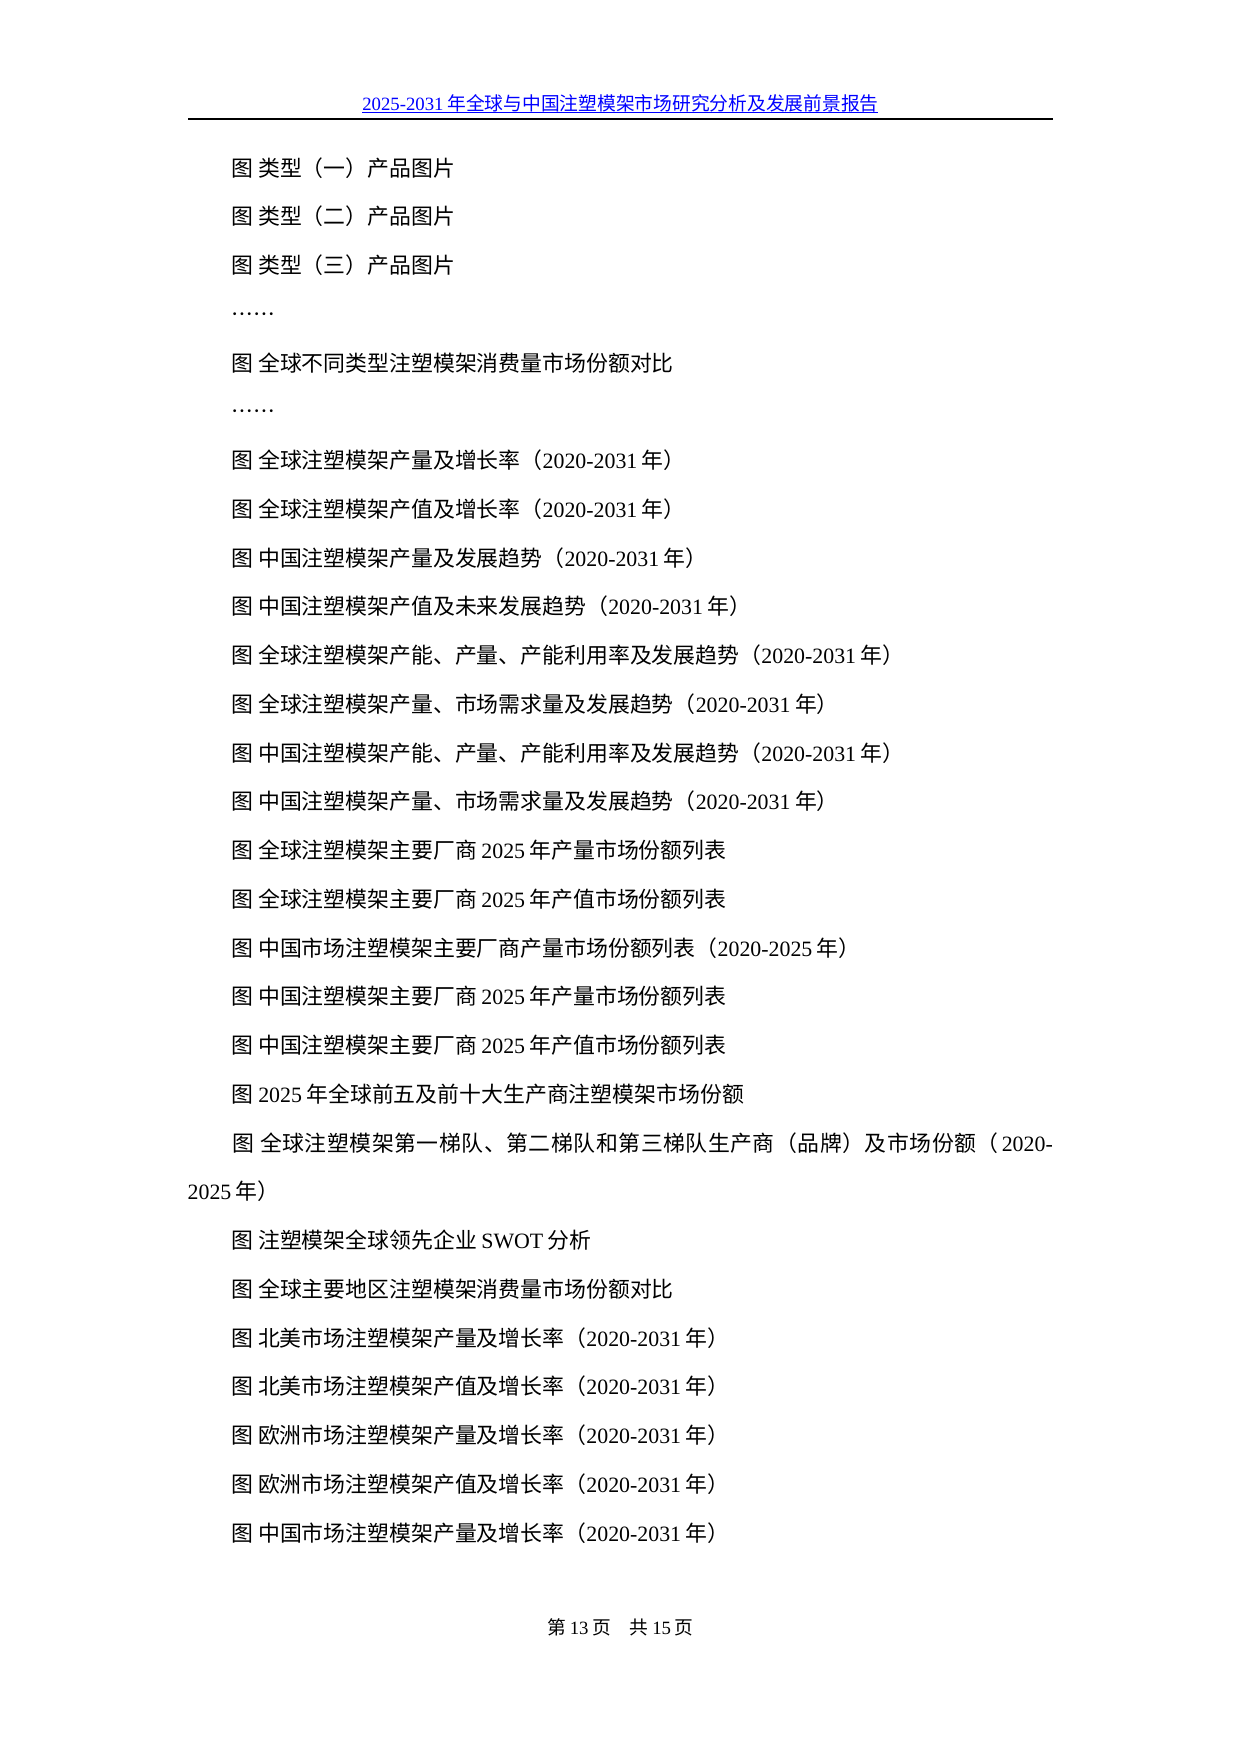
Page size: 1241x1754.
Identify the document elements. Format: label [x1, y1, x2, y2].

text [187, 150, 1053, 1548]
